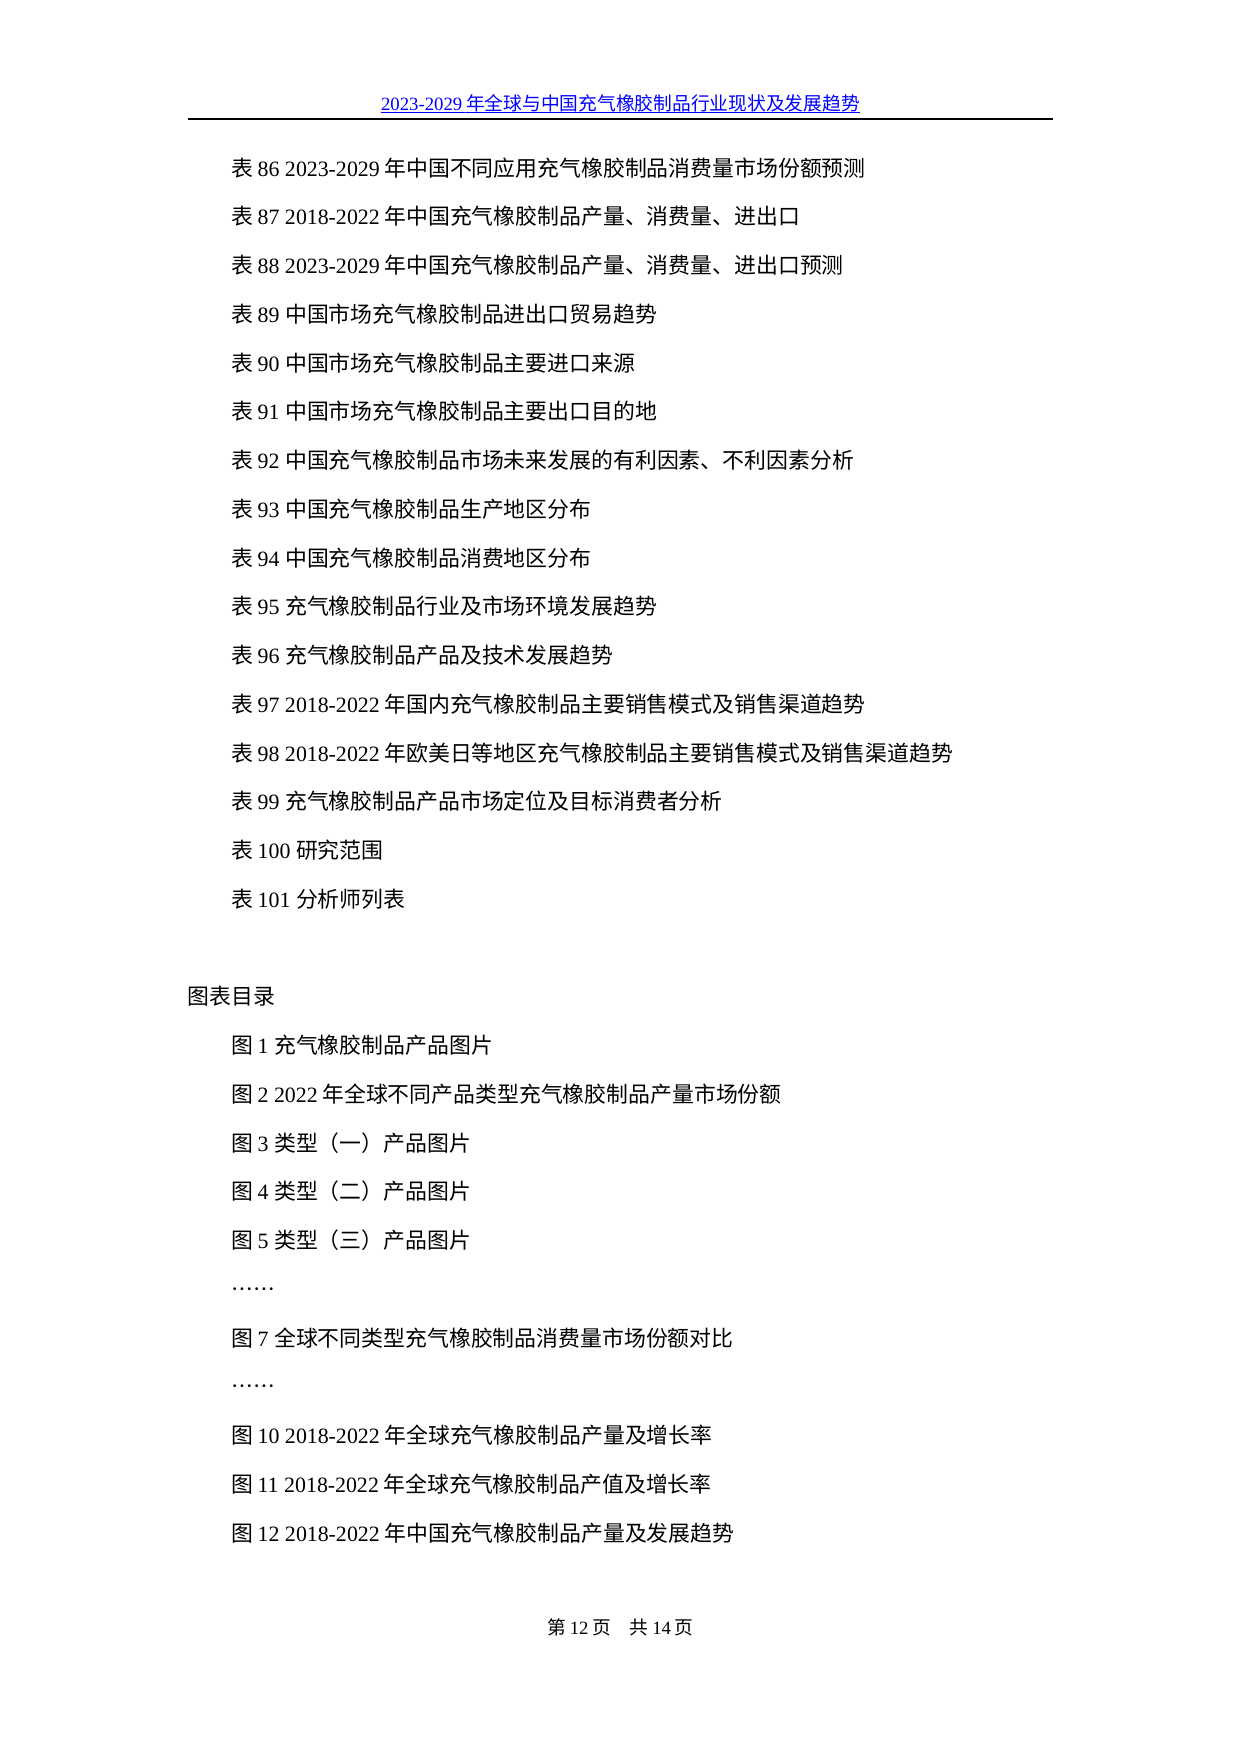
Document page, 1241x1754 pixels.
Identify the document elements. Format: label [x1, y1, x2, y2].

text [187, 150, 1053, 1548]
